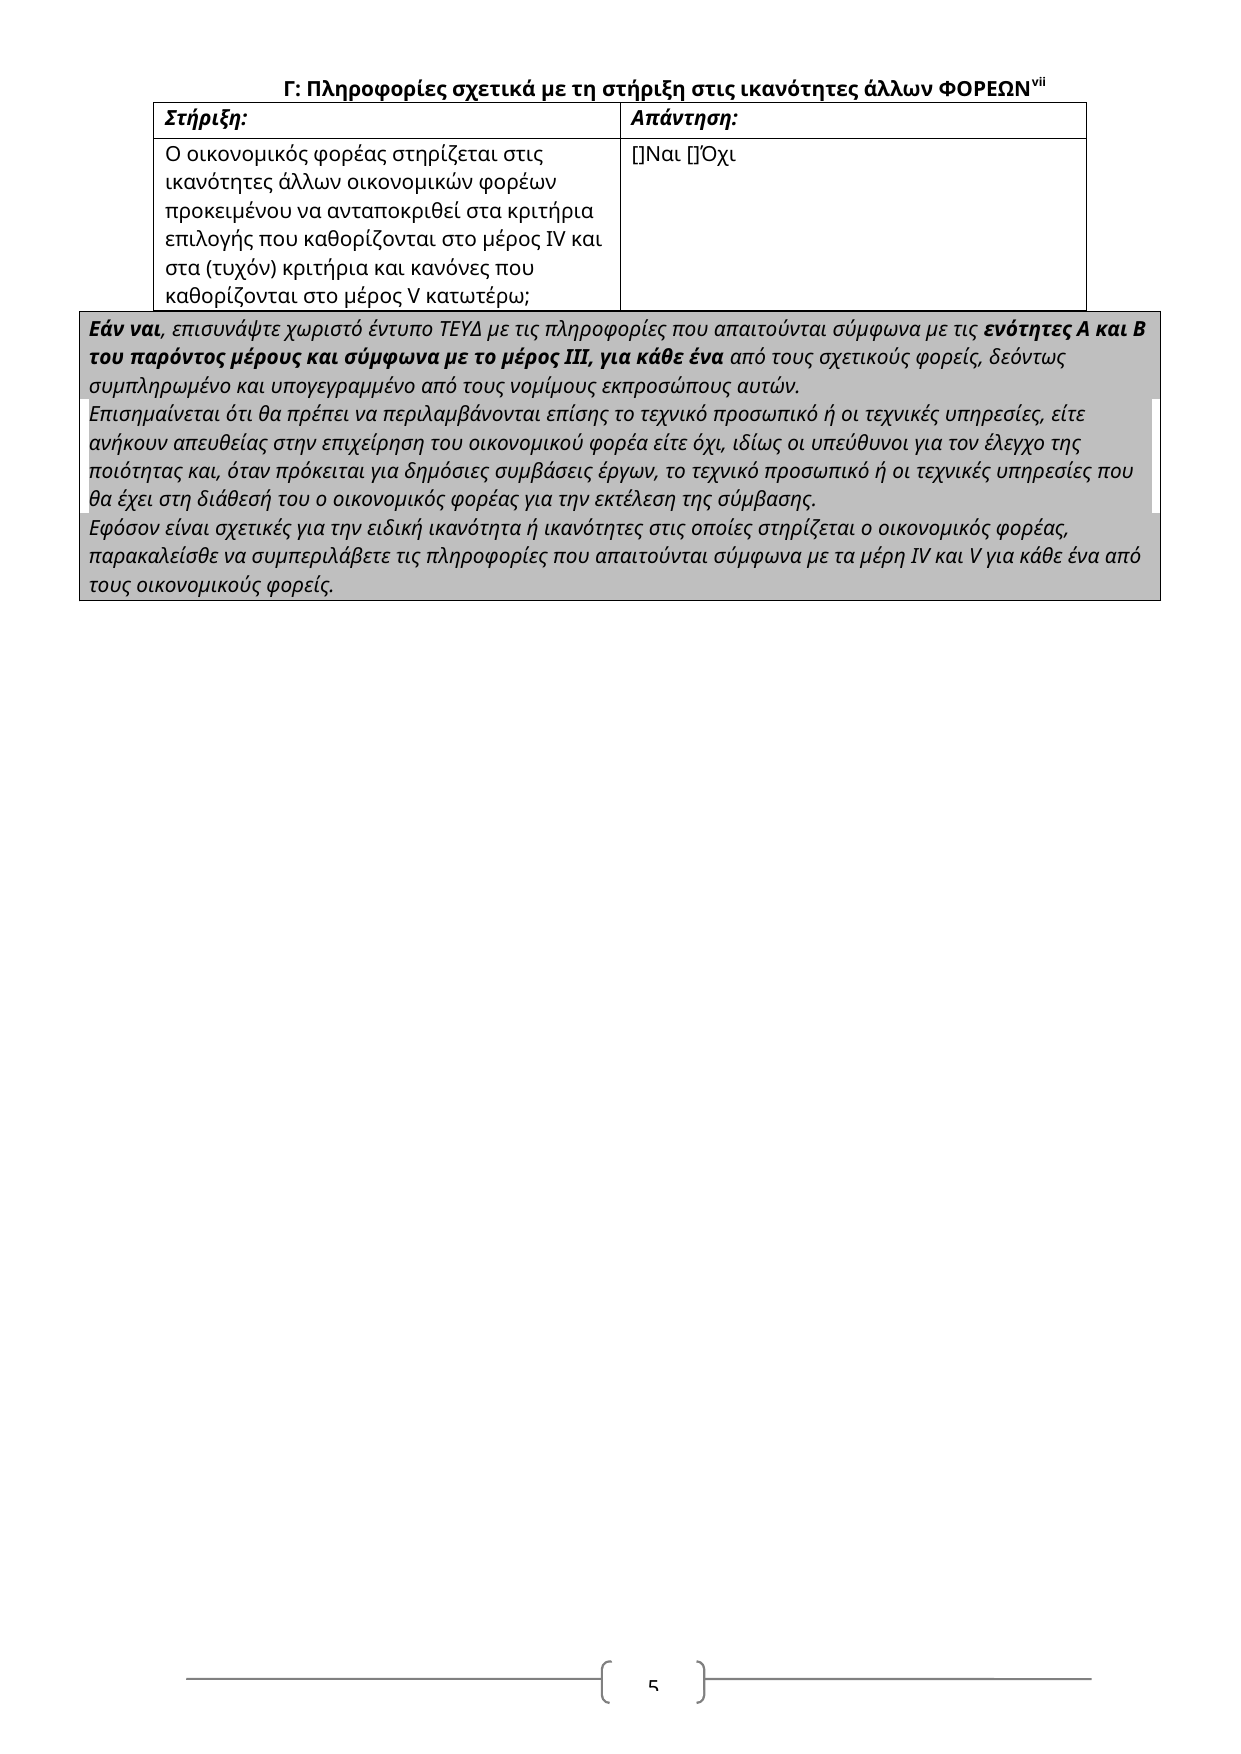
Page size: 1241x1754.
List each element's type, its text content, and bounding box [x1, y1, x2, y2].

table_header Απάντηση: [621, 103, 1086, 138]
text Εφόσον είναι σχετικές για την ειδική ικανότητα ή ικανότητες στις οποίες στηρίζεται ο οικονομικός φορέας, παρακαλείσθε να συμπεριλάβετε τις πληροφορίες που απαιτούνται σύμφωνα με τα μέρη IV και V για κάθε ένα από τους οικονομικούς φορείς. [80, 510, 1160, 600]
text Εάν ναι, επισυνάψτε χωριστό έντυπο ΤΕΥΔ με τις πληροφορίες που απαιτούνται σύμφωνα με τις ενότητες Α και Β του παρόντος μέρους και σύμφωνα με το μέρος ΙΙΙ, για κάθε ένα από τους σχετικούς φορείς, δεόντως συμπληρωμένο και υπογεγραμμένο από τους νομίμους εκπροσώπους αυτών. [80, 312, 1160, 399]
table_cell Ο οικονομικός φορέας στηρίζεται στις ικανότητες άλλων οικονομικών φορέων προκειμένου να ανταποκριθεί στα κριτήρια επιλογής που καθορίζονται στο μέρος IV και στα (τυχόν) κριτήρια και κανόνες που καθορίζονται στο μέρος V κατωτέρω; [154, 139, 620, 310]
table_header Στήριξη: [154, 103, 620, 138]
text Επισημαίνεται ότι θα πρέπει να περιλαμβάνονται επίσης το τεχνικό προσωπικό ή οι τεχνικές υπηρεσίες, είτε ανήκουν απευθείας στην επιχείρηση του οικονομικού φορέα είτε όχι, ιδίως οι υπεύθυνοι για τον έλεγχο της ποιότητας και, όταν πρόκειται για δημόσιες συμβάσεις έργων, το τεχνικό προσωπικό ή οι τεχνικές υπηρεσίες που θα έχει στη διάθεσή του ο οικονομικός φορέας για την εκτέλεση της σύμβασης. [89, 399, 1152, 510]
table_cell []Ναι []Όχι [621, 139, 1086, 310]
text Γ: Πληροφορίες σχετικά με τη στήριξη στις ικανότητες άλλων ΦΟΡΕΩΝ [177, 74, 1152, 102]
